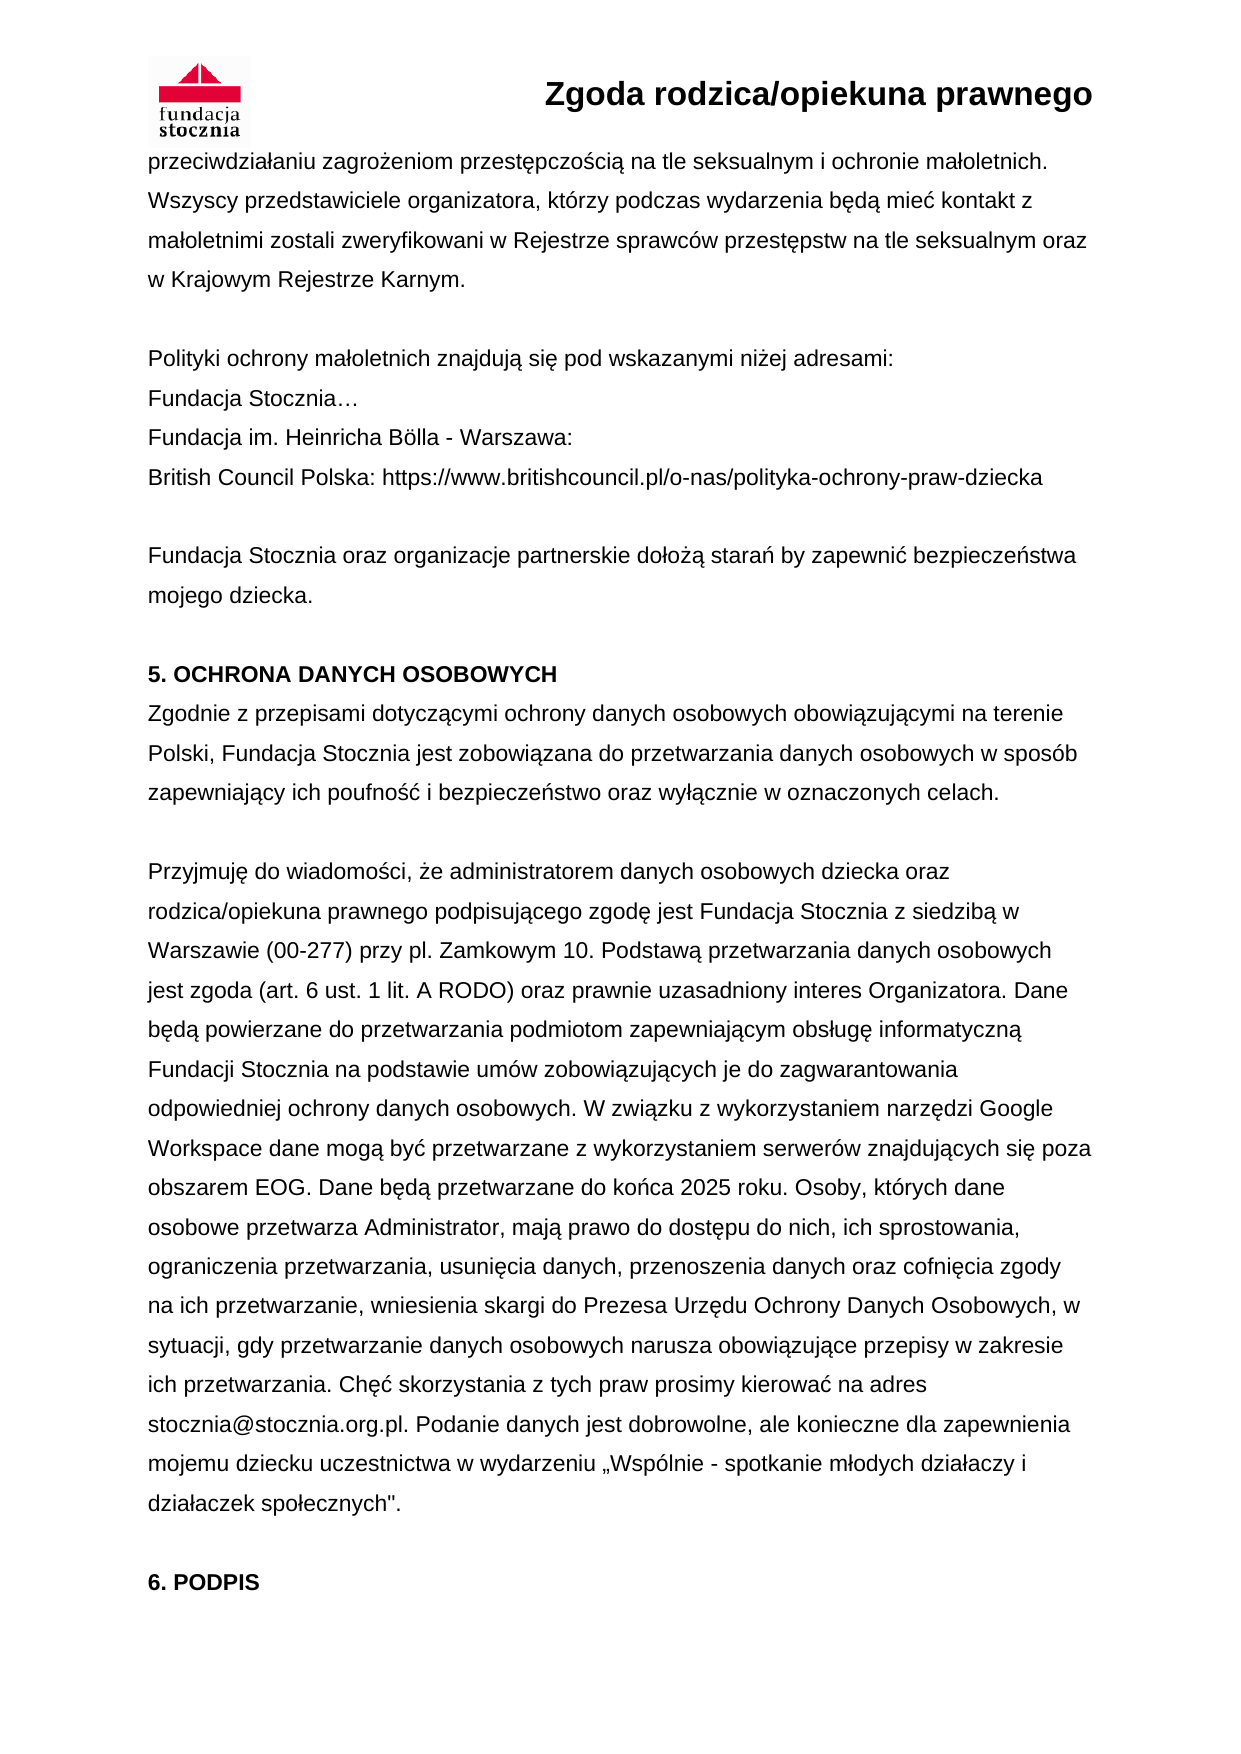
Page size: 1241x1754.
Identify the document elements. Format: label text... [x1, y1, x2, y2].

text Fundacja Stocznia… [148, 384, 1093, 411]
picture [147, 56, 251, 148]
text 5. OCHRONA DANYCH OSOBOWYCH [148, 661, 1093, 687]
text Fundacja im. Heinricha Bölla - Warszawa: [148, 424, 1093, 450]
text Polityki ochrony małoletnich znajdują się pod wskazanymi niżej adresami: [148, 345, 1093, 371]
text Przyjmuję do wiadomości, że administratorem danych osobowych dziecka oraz rodzica/opiekuna prawnego podpisującego zgodę jest Fundacja Stocznia z siedzibą w Warszawie (00-277) przy pl. Zamkowym 10. Podstawą przetwarzania danych osobowych jest zgoda (art. 6 ust. 1 lit. A RODO) oraz prawnie uzasadniony interes Organizatora. Dane będą powierzane do przetwarzania podmiotom zapewniającym obsługę informatyczną Fundacji Stocznia na podstawie umów zobowiązujących je do zagwarantowania odpowiedniej ochrony danych osobowych. W związku z wykorzystaniem narzędzi Google Workspace dane mogą być przetwarzane z wykorzystaniem serwerów znajdujących się poza obszarem EOG. Dane będą przetwarzane do końca 2025 roku. Osoby, których dane osobowe przetwarza Administrator, mają prawo do dostępu do nich, ich sprostowania, ograniczenia przetwarzania, usunięcia danych, przenoszenia danych oraz cofnięcia zgody na ich przetwarzanie, wniesienia skargi do Prezesa Urzędu Ochrony Danych Osobowych, w sytuacji, gdy przetwarzanie danych osobowych narusza obowiązujące przepisy w zakresie ich przetwarzania. Chęć skorzystania z tych praw prosimy kierować na adres stocznia@stocznia.org.pl. Podanie danych jest dobrowolne, ale konieczne dla zapewnienia mojemu dziecku uczestnictwa w wydarzeniu „Wspólnie - spotkanie młodych działaczy i działaczek społecznych". [148, 858, 1093, 1516]
text 6. PODPIS [148, 1569, 1093, 1595]
text Zgodnie z przepisami dotyczącymi ochrony danych osobowych obowiązującymi na terenie Polski, Fundacja Stocznia jest zobowiązana do przetwarzania danych osobowych w sposób zapewniający ich poufność i bezpieczeństwo oraz wyłącznie w oznaczonych celach. [148, 700, 1093, 806]
text British Council Polska: https://www.britishcouncil.pl/o-nas/polityka-ochrony-praw-dziecka [148, 463, 1093, 490]
text Fundacja Stocznia oraz organizacje partnerskie dołożą starań by zapewnić bezpieczeństwa mojego dziecka. [148, 542, 1093, 608]
